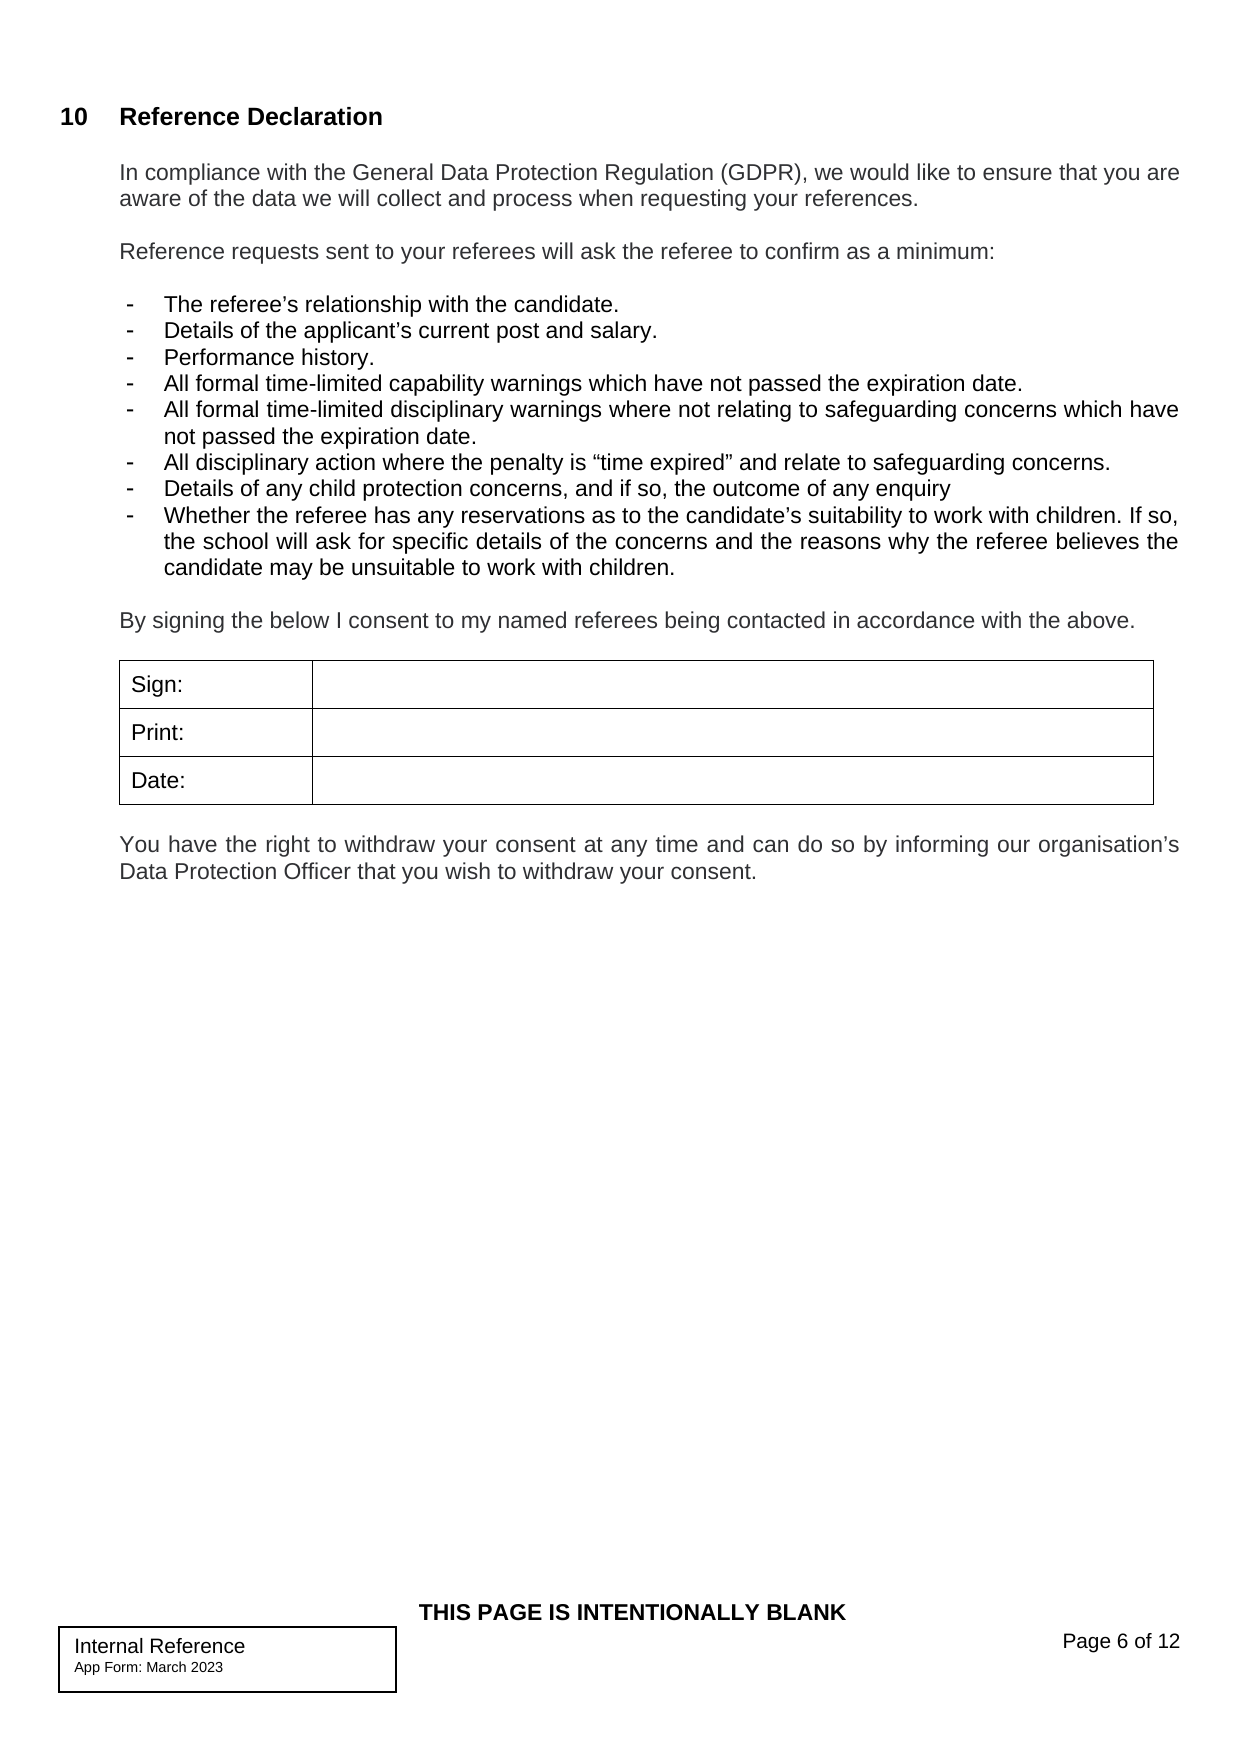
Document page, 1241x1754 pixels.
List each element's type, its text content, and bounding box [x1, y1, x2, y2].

list All formal time-limited capability warnings which have not passed the expiration date. [126, 370, 1180, 396]
table_cell Date: [120, 757, 312, 804]
text Reference requests sent to your referees will ask the referee to confirm as a minimum: [119, 238, 1180, 264]
text By signing the below I consent to my named referees being contacted in accordance with the above. [119, 607, 1180, 633]
table_cell [313, 709, 1153, 756]
list Performance history. [126, 343, 1180, 370]
list The referee’s relationship with the candidate. [126, 291, 1180, 317]
list Details of any child protection concerns, and if so, the outcome of any enquiry [126, 475, 1180, 502]
subtitle Reference Declaration [60, 102, 1180, 130]
list Details of the applicant’s current post and salary. [126, 317, 1180, 343]
list Whether the referee has any reservations as to the candidate’s suitability to work with children. If so, the school will ask for specific details of the concerns and the reasons why the referee believes the candidate may be unsuitable to work with children. [126, 502, 1180, 581]
text THIS PAGE IS INTENTIONALLY BLANK [60, 1598, 1180, 1625]
list All disciplinary action where the penalty is “time expired” and relate to safeguarding concerns. [126, 449, 1180, 475]
table_header Sign: [120, 661, 312, 708]
list All formal time-limited disciplinary warnings where not relating to safeguarding concerns which have not passed the expiration date. [126, 396, 1180, 449]
table_header [313, 661, 1153, 708]
table_cell [313, 757, 1153, 804]
text You have the right to withdraw your consent at any time and can do so by informing our organisation’s Data Protection Officer that you wish to withdraw your consent. [119, 831, 1180, 884]
table_cell Print: [120, 709, 312, 756]
text In compliance with the General Data Protection Regulation (GDPR), we would like to ensure that you are aware of the data we will collect and process when requesting your references. [119, 159, 1180, 212]
